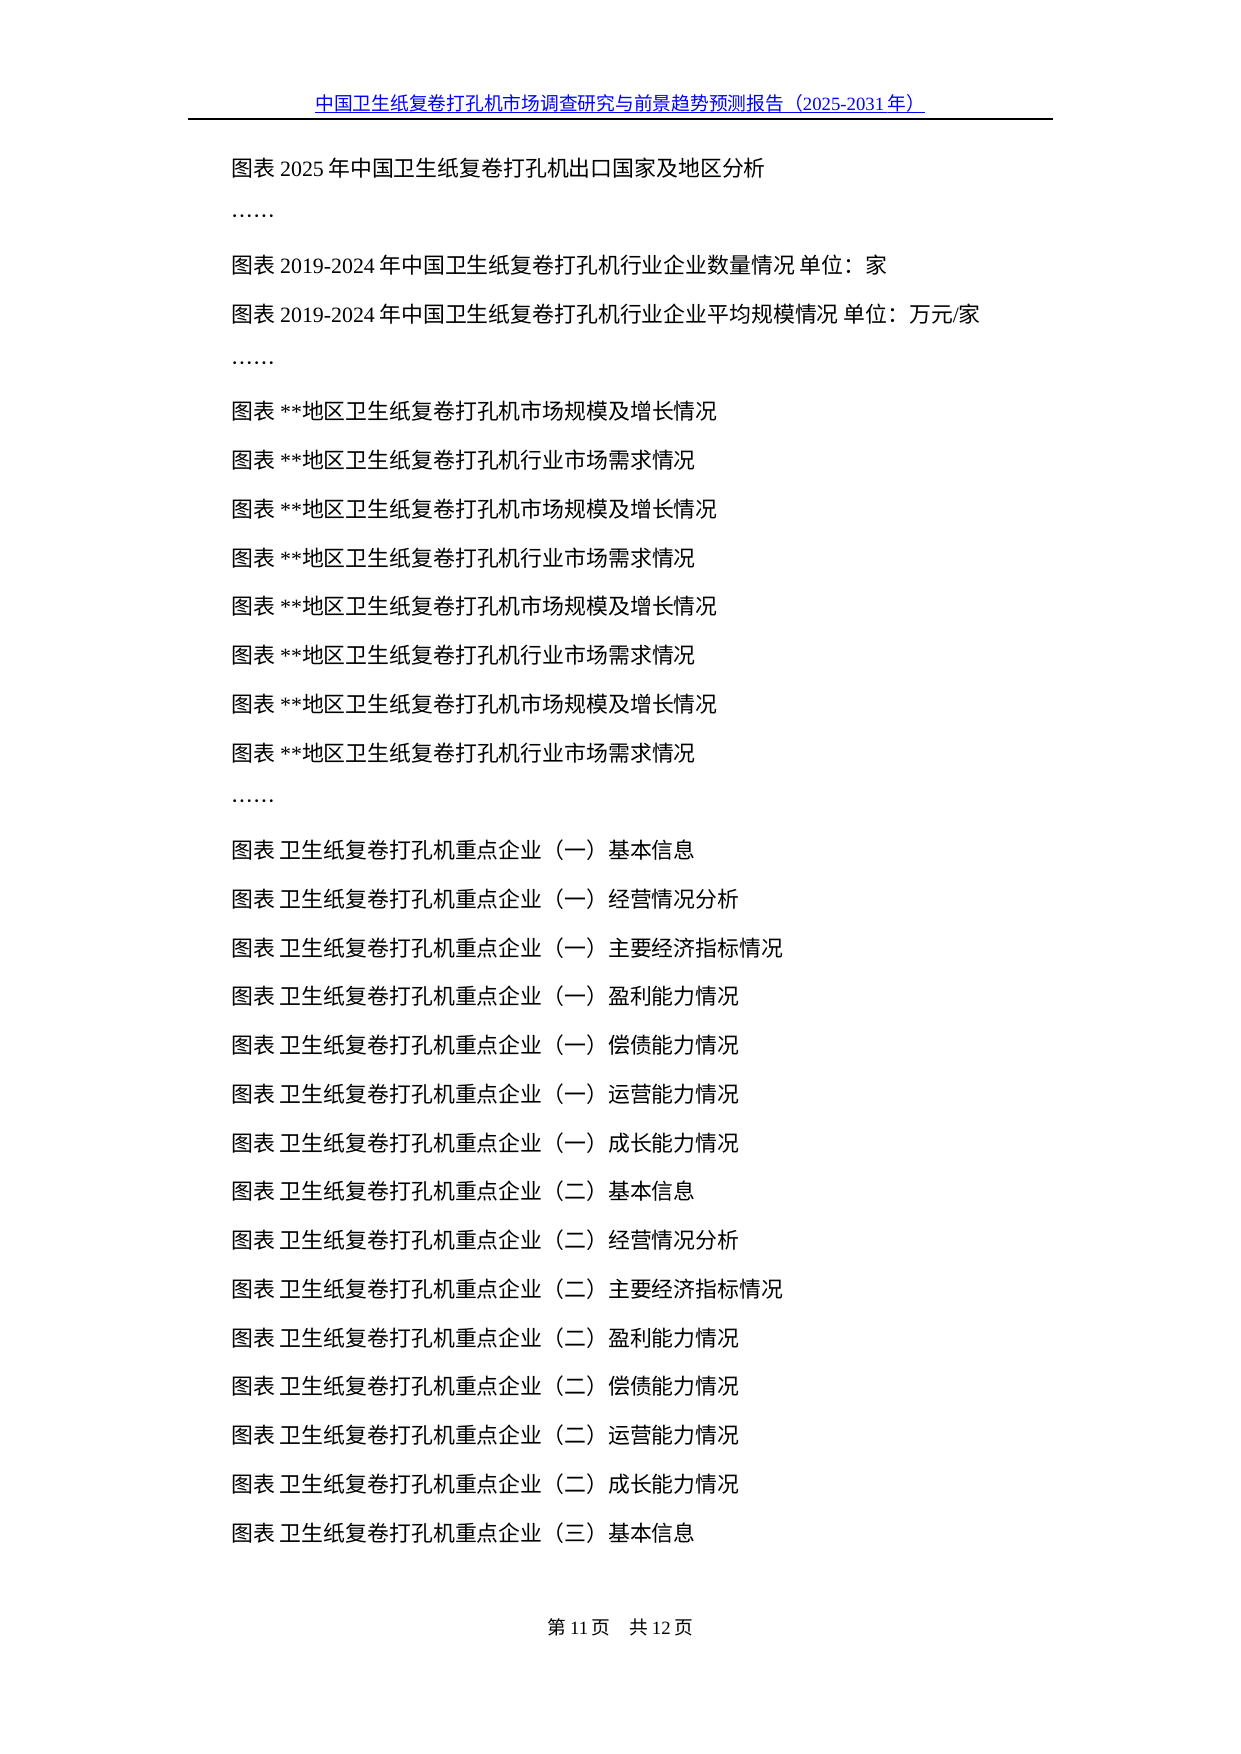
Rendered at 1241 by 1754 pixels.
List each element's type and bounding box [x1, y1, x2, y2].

text [187, 150, 1053, 1548]
